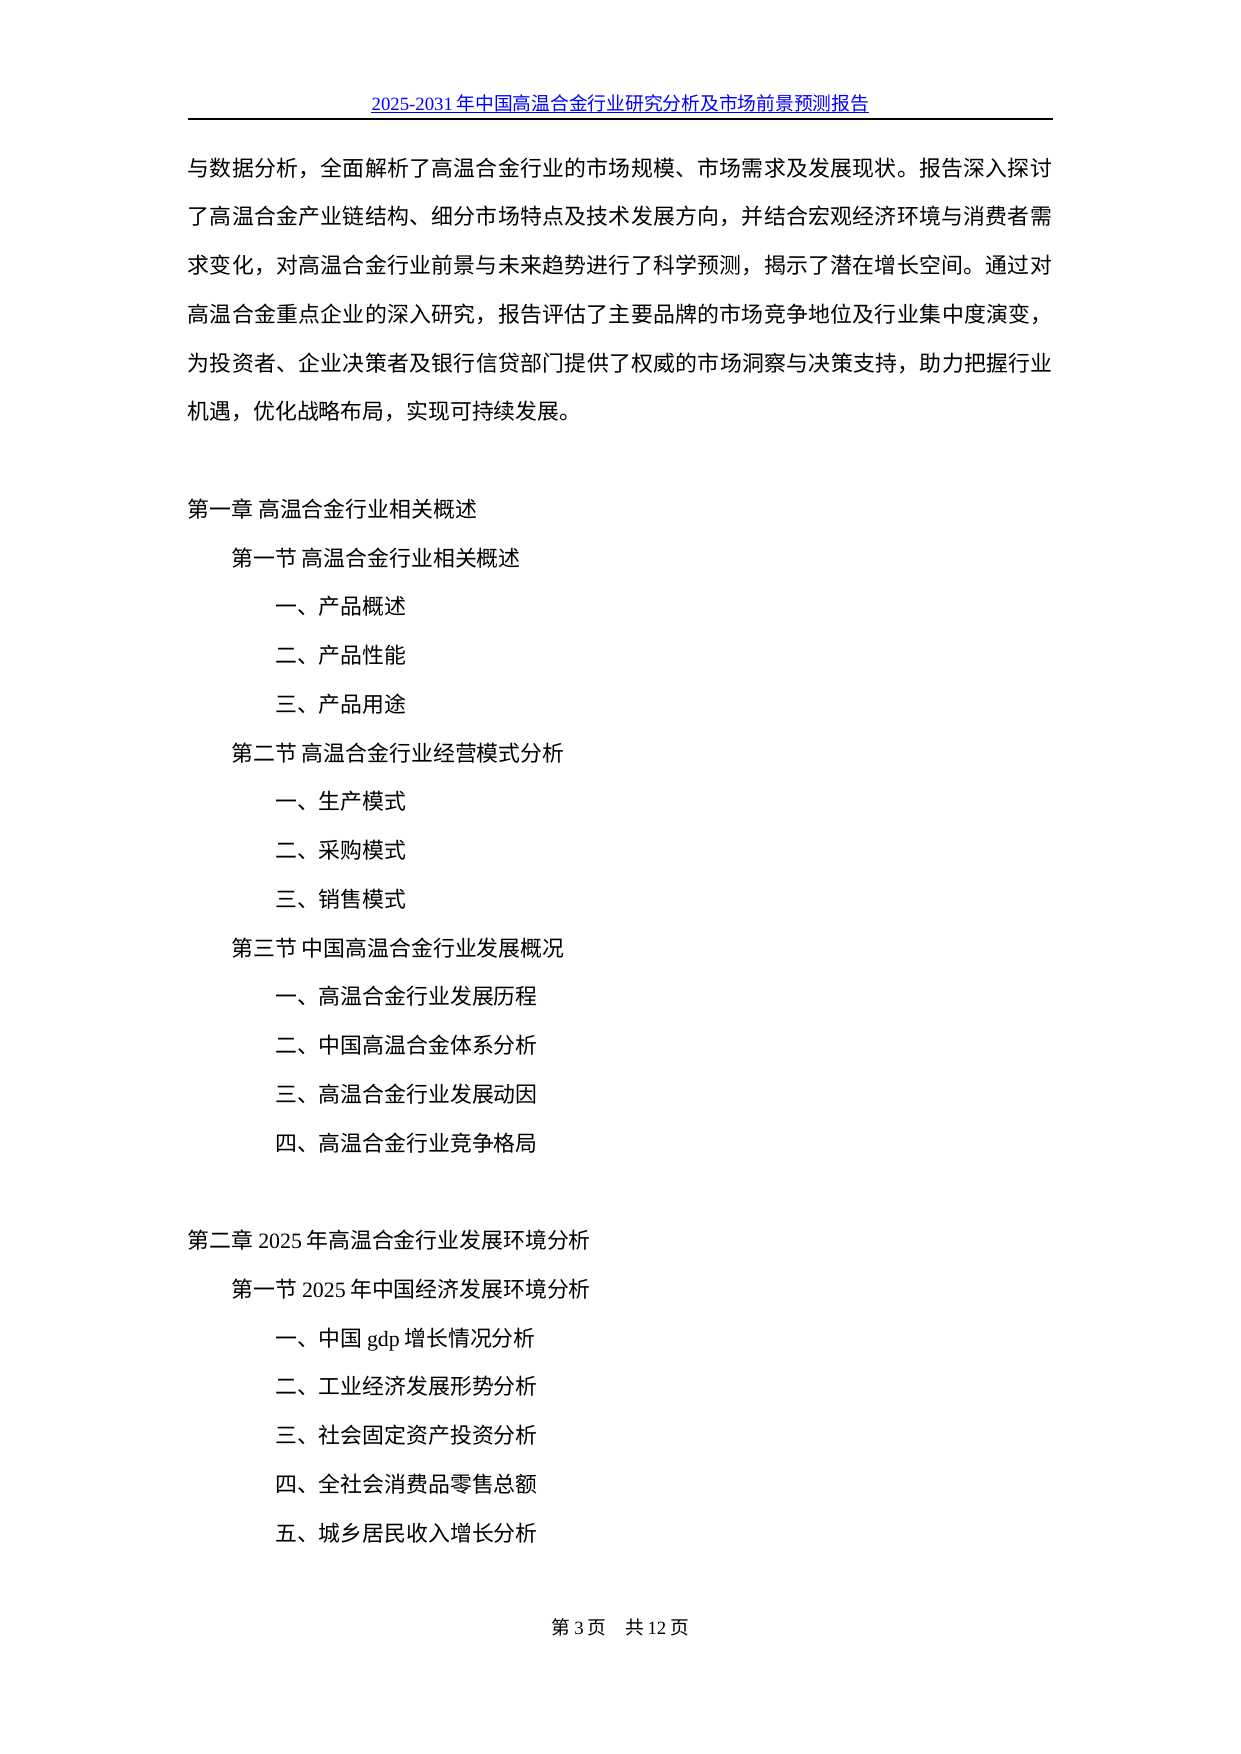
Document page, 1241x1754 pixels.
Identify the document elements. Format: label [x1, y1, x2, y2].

text [187, 150, 1053, 1548]
